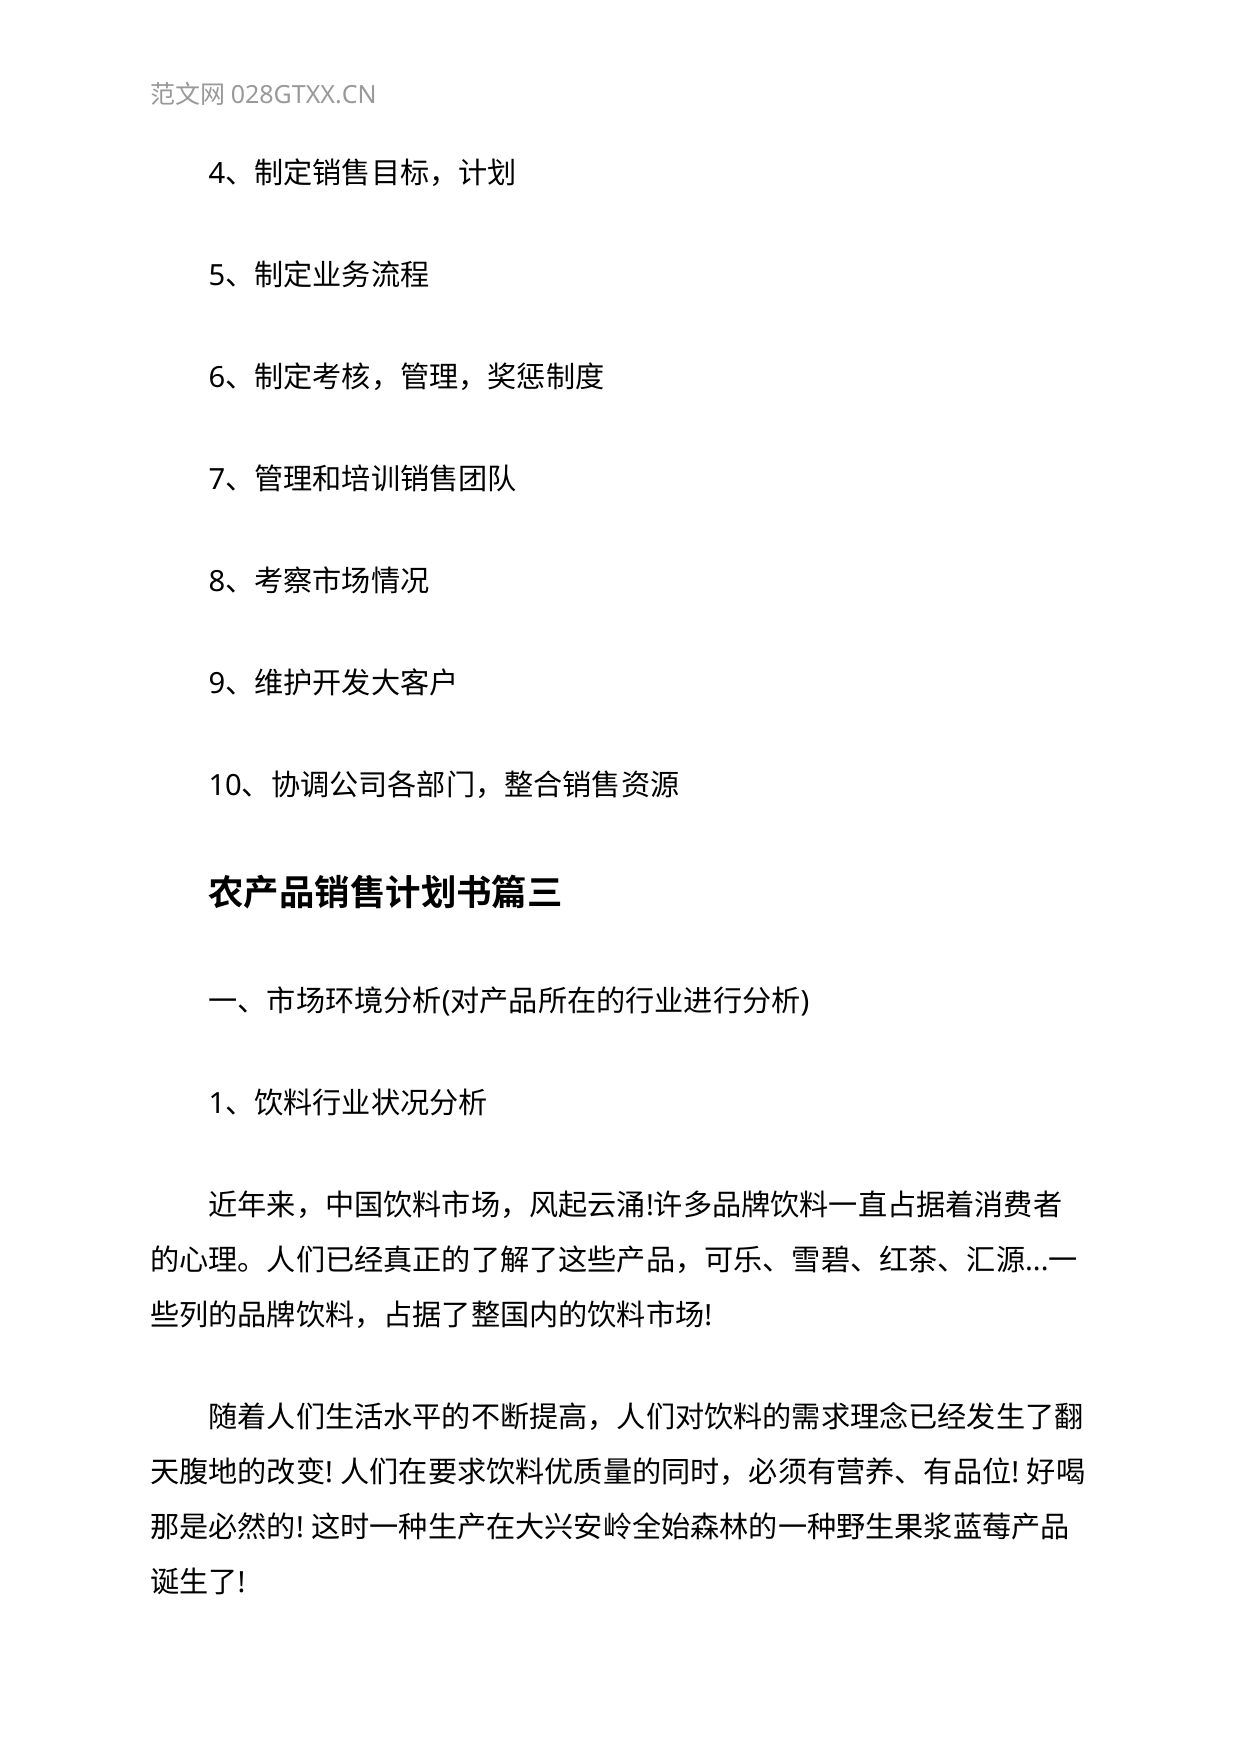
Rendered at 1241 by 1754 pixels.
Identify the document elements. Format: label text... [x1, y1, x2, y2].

text 7、管理和培训销售团队 [150, 456, 1090, 498]
text 6、制定考核，管理，奖惩制度 [150, 354, 1090, 396]
text 农产品销售计划书篇三 [150, 864, 1090, 915]
text 9、维护开发大客户 [150, 660, 1090, 702]
text 近年来，中国饮料市场，风起云涌!许多品牌饮料一直占据着消费者的心理。人们已经真正的了解了这些产品，可乐、雪碧、红茶、汇源...一些列的品牌饮料，占据了整国内的饮料市场! [150, 1181, 1090, 1334]
text 5、制定业务流程 [150, 252, 1090, 294]
text 一、市场环境分析(对产品所在的行业进行分析) [150, 977, 1090, 1020]
text 随着人们生活水平的不断提高，人们对饮料的需求理念已经发生了翻天腹地的改变! 人们在要求饮料优质量的同时，必须有营养、有品位! 好喝那是必然的! 这时一种生产在大兴安岭全始森林的一种野生果浆蓝莓产品诞生了! [150, 1393, 1090, 1601]
text 4、制定销售目标，计划 [150, 150, 1090, 192]
text 8、考察市场情况 [150, 558, 1090, 600]
text 10、协调公司各部门，整合销售资源 [150, 762, 1090, 804]
text 1、饮料行业状况分析 [150, 1079, 1090, 1122]
